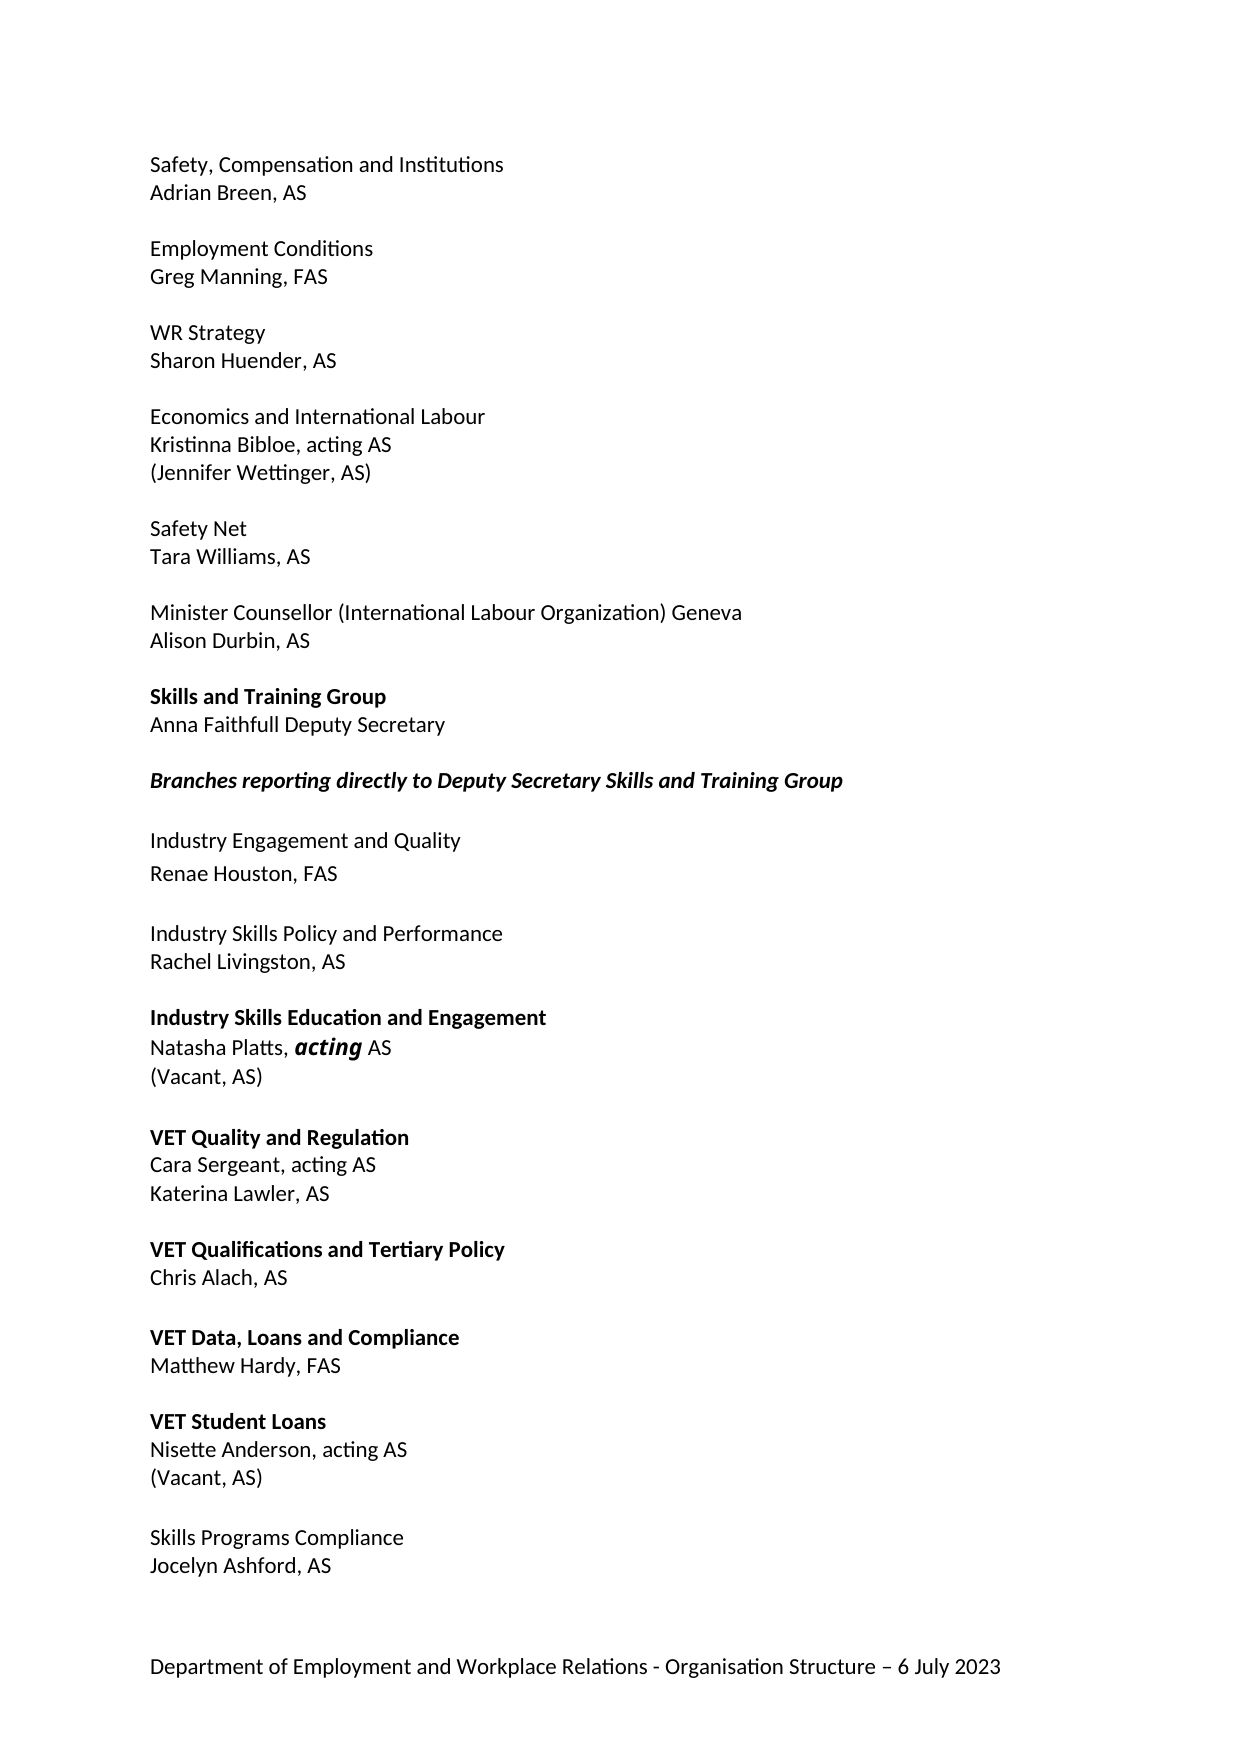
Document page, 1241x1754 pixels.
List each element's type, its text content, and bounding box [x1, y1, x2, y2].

text Industry Skills Policy and Performance [150, 919, 1090, 947]
subtitle Nisette Anderson, acting AS [150, 1435, 1090, 1463]
subtitle Industry Skills Education and Engagement Natasha Platts, acting AS [150, 1003, 1090, 1062]
text Employment Conditions [150, 234, 1090, 262]
text Jocelyn Ashford, AS [150, 1551, 1090, 1579]
text Tara Williams, AS [150, 542, 1090, 570]
text Safety, Compensation and Institutions [150, 150, 1090, 178]
text Economics and International Labour [150, 402, 1090, 430]
text Adrian Breen, AS [150, 178, 1090, 206]
text Greg Manning, FAS [150, 262, 1090, 290]
text Alison Durbin, AS [150, 626, 1090, 654]
subtitle Katerina Lawler, AS [150, 1179, 1090, 1207]
text (Vacant, AS) [150, 1463, 1090, 1491]
text Industry Engagement and Quality [150, 827, 1090, 855]
subtitle (Vacant, AS) [150, 1062, 1090, 1090]
subtitle VET Quality and Regulation Cara Sergeant, acting AS [150, 1123, 1090, 1179]
text Sharon Huender, AS [150, 346, 1090, 374]
subtitle Matthew Hardy, FAS [150, 1351, 1090, 1379]
subtitle Branches reporting directly to Deputy Secretary Skills and Training Group [150, 766, 1090, 794]
text (Jennifer Wettinger, AS) [150, 458, 1090, 486]
subtitle Renae Houston, FAS [150, 859, 1090, 887]
text Safety Net [150, 514, 1090, 542]
subtitle VET Student Loans [150, 1407, 1090, 1435]
subtitle VET Qualifications and Tertiary Policy [150, 1235, 1090, 1263]
text Minister Counsellor (International Labour Organization) Geneva [150, 598, 1090, 626]
text Kristinna Bibloe, acting AS [150, 430, 1090, 458]
text Skills Programs Compliance [150, 1523, 1090, 1551]
subtitle VET Data, Loans and Compliance [150, 1323, 1090, 1351]
text Rachel Livingston, AS [150, 947, 1090, 975]
text Chris Alach, AS [150, 1263, 1090, 1291]
text WR Strategy [150, 318, 1090, 346]
subtitle Skills and Training Group Anna Faithfull Deputy Secretary [150, 682, 1090, 738]
